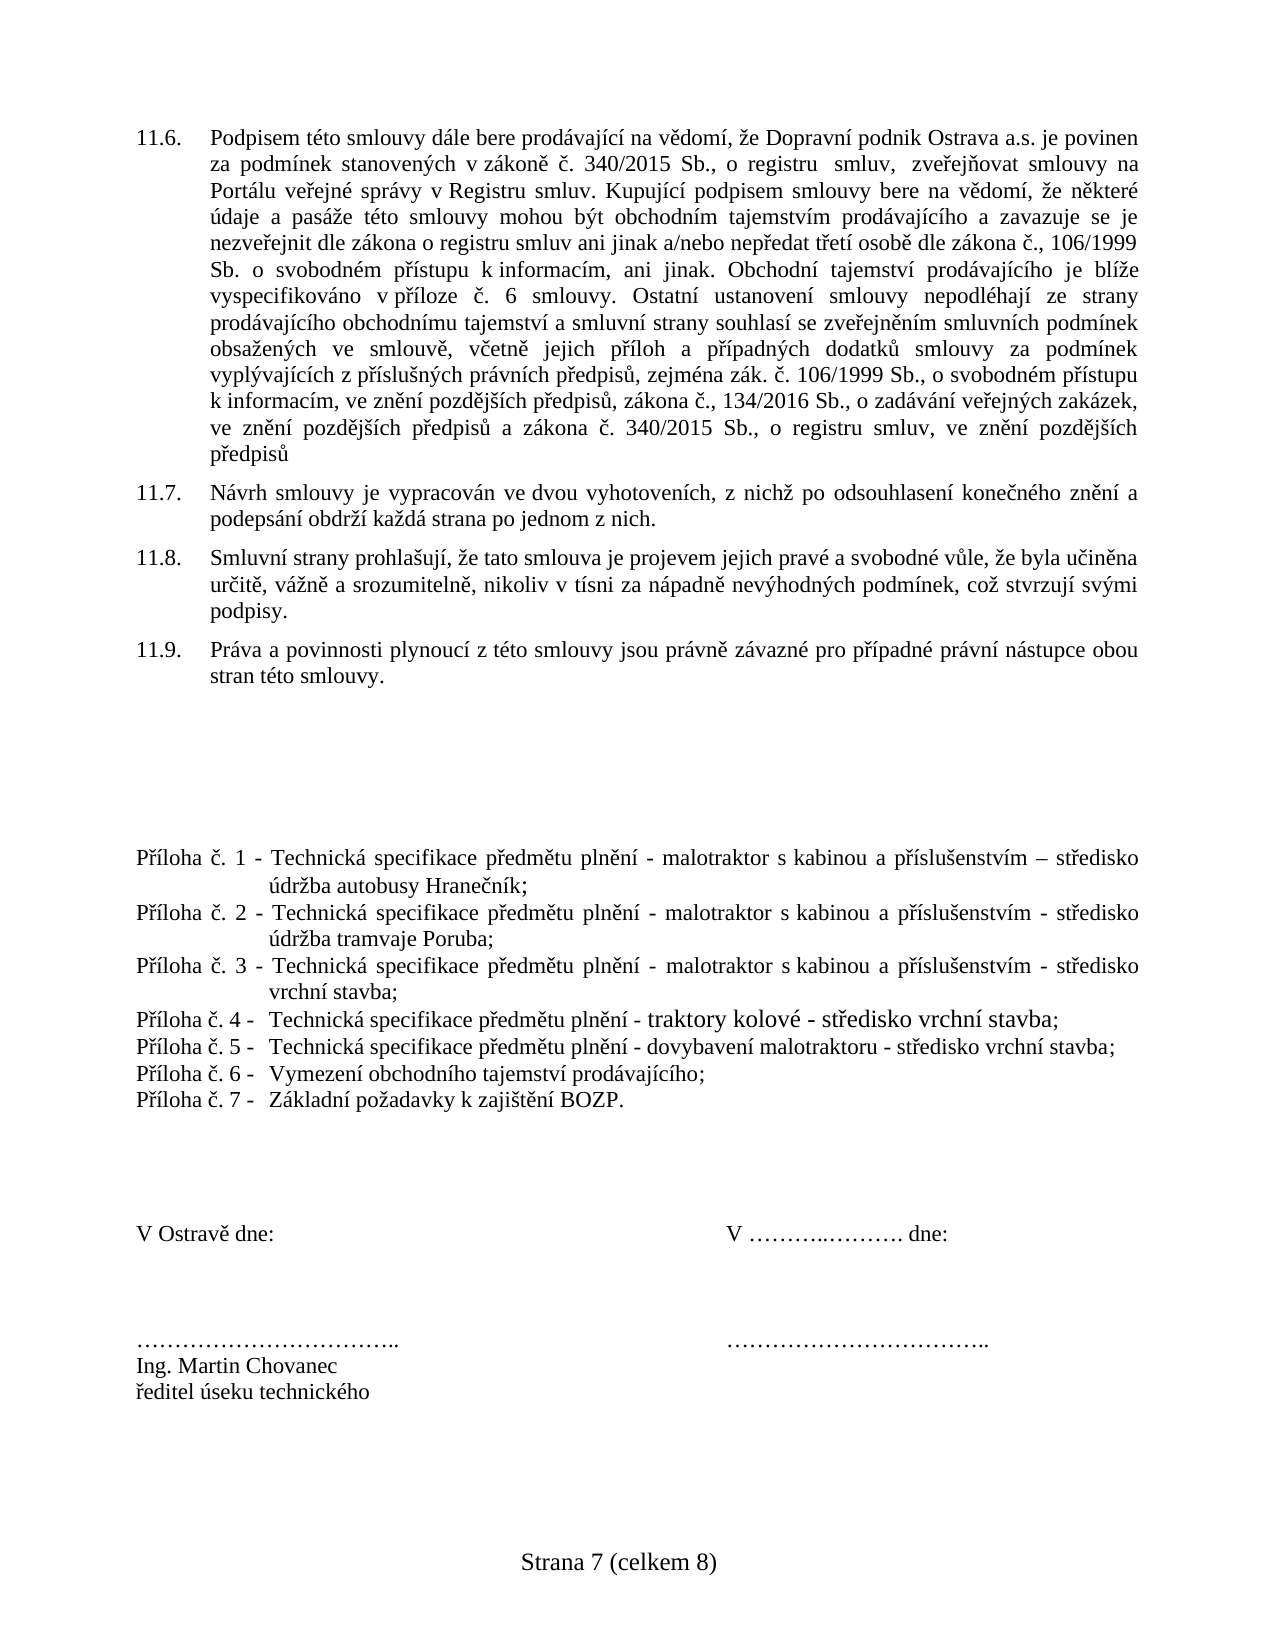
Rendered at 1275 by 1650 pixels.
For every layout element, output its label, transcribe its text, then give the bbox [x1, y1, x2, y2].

list Příloha č. 4 - Technická specifikace předmětu plnění - traktory kolové - středisko vrchní stavba; [136, 1004, 1139, 1033]
subtitle Příloha č. 7 - Základní požadavky k zajištění BOZP. [136, 1086, 1139, 1112]
subtitle Příloha č. 6 - Vymezení obchodního tajemství prodávajícího; [136, 1060, 1139, 1086]
text Práva a povinnosti plynoucí z této smlouvy jsou právně závazné pro případné právní nástupce obou stran této smlouvy. [136, 636, 1139, 689]
list Příloha č. 1 - Technická specifikace předmětu plnění - malotraktor s kabinou a příslušenstvím – středisko údržba autobusy Hranečník; [136, 844, 1139, 899]
list V Ostravě dne: V ………..………. dne: [136, 1220, 1139, 1247]
list Příloha č. 5 - Technická specifikace předmětu plnění - dovybavení malotraktoru - středisko vrchní stavba; [136, 1033, 1139, 1060]
list Příloha č. 3 - Technická specifikace předmětu plnění - malotraktor s kabinou a příslušenstvím - středisko vrchní stavba; [136, 952, 1139, 1004]
list Příloha č. 2 - Technická specifikace předmětu plnění - malotraktor s kabinou a příslušenstvím - středisko údržba tramvaje Poruba; [136, 899, 1139, 952]
text Návrh smlouvy je vypracován ve dvou vyhotoveních, z nichž po odsouhlasení konečného znění a podepsání obdrží každá strana po jednom z nich. [136, 479, 1139, 532]
list Ing. Martin Chovanec [136, 1352, 1139, 1378]
text Smluvní strany prohlašují, že tato smlouva je projevem jejich pravé a svobodné vůle, že byla učiněna určitě, vážně a srozumitelně, nikoliv v tísni za nápadně nevýhodných podmínek, což stvrzují svými podpisy. [136, 544, 1139, 623]
list …………………………….. …………………………….. [136, 1326, 1139, 1352]
text Podpisem této smlouvy dále bere prodávající na vědomí, že Dopravní podnik Ostrava a.s. je povinen za podmínek stanovených v zákoně č. 340/2015 Sb., o registru smluv, zveřejňovat smlouvy na Portálu veřejné správy v Registru smluv. Kupující podpisem smlouvy bere na vědomí, že některé údaje a pasáže této smlouvy mohou být obchodním tajemstvím prodávajícího a zavazuje se je nezveřejnit dle zákona o registru smluv ani jinak a/nebo nepředat třetí osobě dle zákona č., 106/1999 Sb. o svobodném přístupu k informacím, ani jinak. Obchodní tajemství prodávajícího je blíže vyspecifikováno v příloze č. 6 smlouvy. Ostatní ustanovení smlouvy nepodléhají ze strany prodávajícího obchodnímu tajemství a smluvní strany souhlasí se zveřejněním smluvních podmínek obsažených ve smlouvě, včetně jejich příloh a případných dodatků smlouvy za podmínek vyplývajících z příslušných právních předpisů, zejména zák. č. 106/1999 Sb., o svobodném přístupu k informacím, ve znění pozdějších předpisů, zákona č., 134/2016 Sb., o zadávání veřejných zakázek, ve znění pozdějších předpisů a zákona č. 340/2015 Sb., o registru smluv, ve znění pozdějších předpisů [136, 124, 1139, 467]
list ředitel úseku technického [136, 1378, 1139, 1405]
